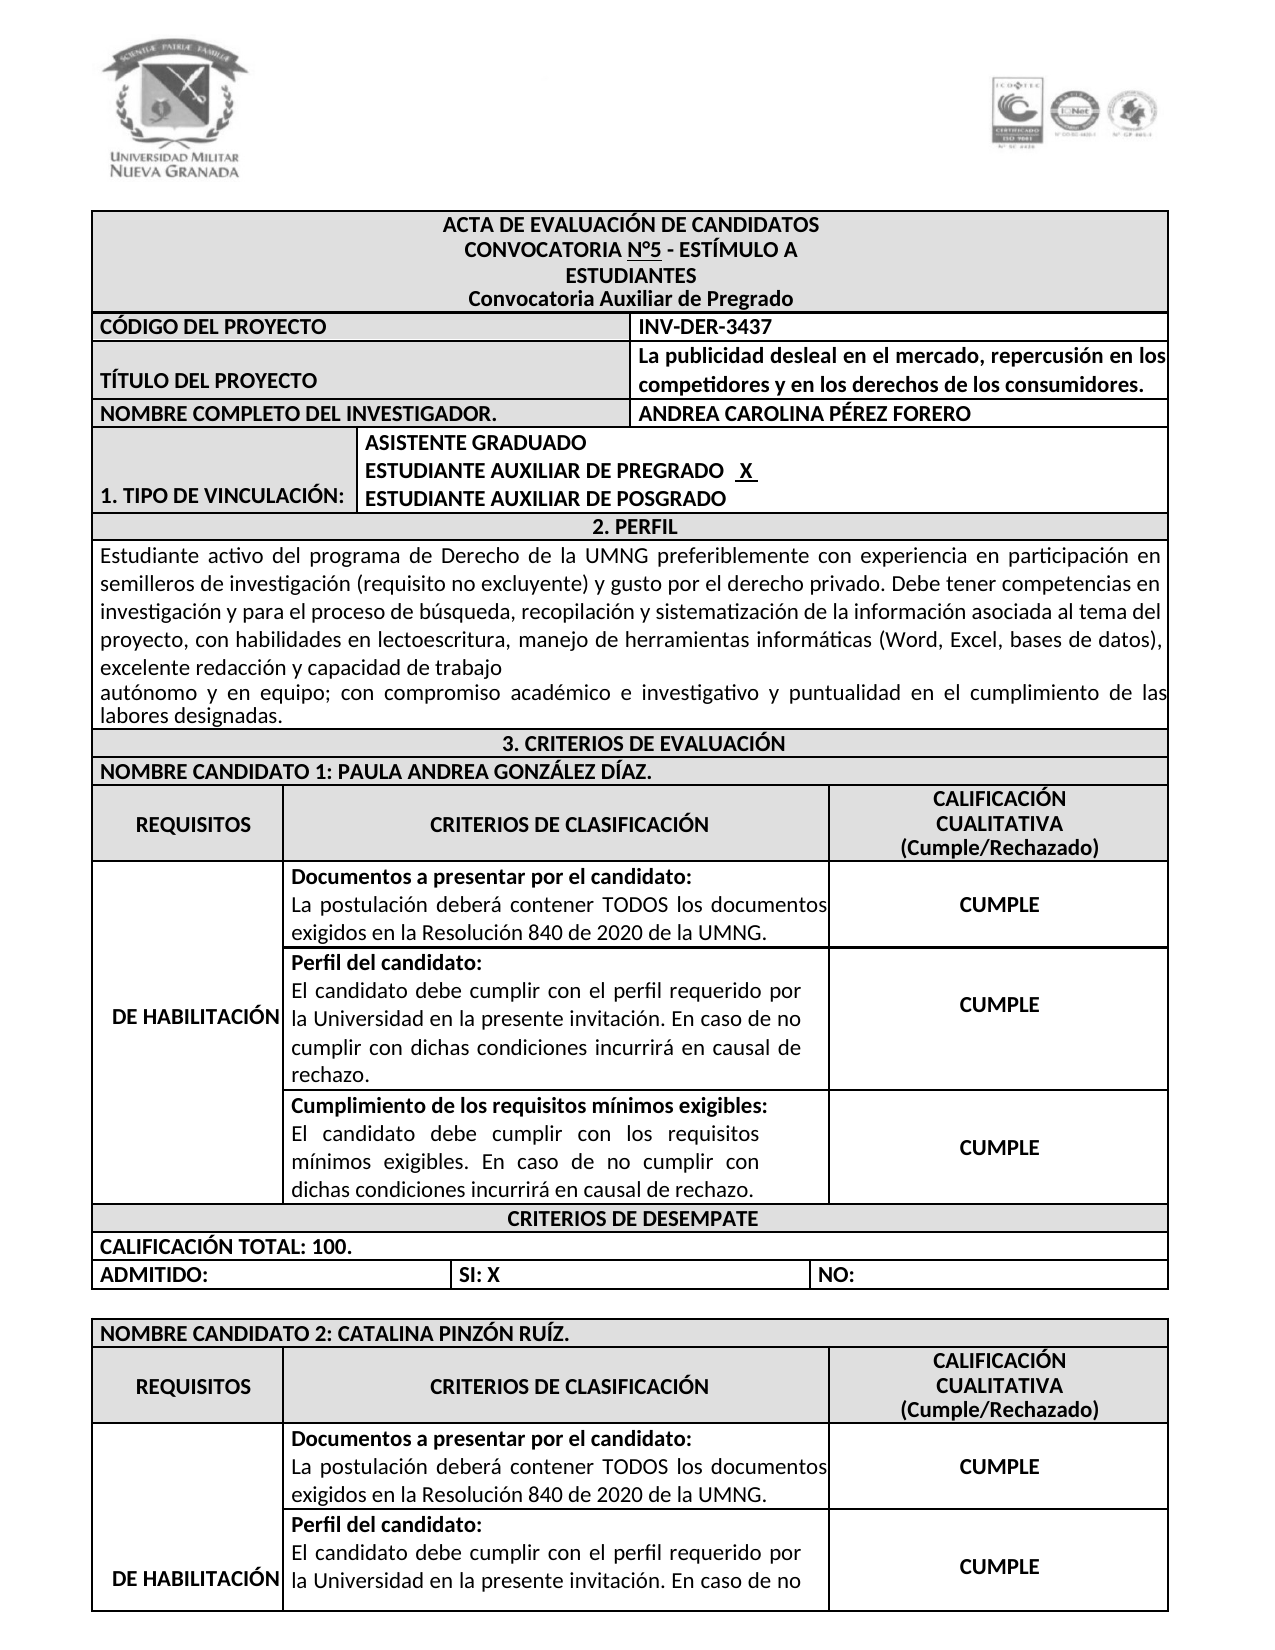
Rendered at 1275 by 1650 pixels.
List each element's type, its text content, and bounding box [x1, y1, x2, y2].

table_cell REQUISITOS [93, 786, 282, 860]
table_cell TÍTULO DEL PROYECTO [93, 342, 629, 398]
table_cell ASISTENTE GRADUADO ESTUDIANTE AUXILIAR DE PREGRADO X ESTUDIANTE AUXILIAR DE POSGRADO [358, 428, 1167, 512]
table_cell CÓDIGO DEL PROYECTO [93, 314, 629, 339]
table_cell 1. TIPO DE VINCULACIÓN: [93, 428, 356, 512]
table_cell Documentos a presentar por el candidato: La postulación deberá contener TODOS los documentos exigidos en la Resolución 840 de 2020 de la UMNG. [284, 1424, 828, 1508]
table_cell CRITERIOS DE CLASIFICACIÓN [284, 1348, 828, 1422]
table_cell DE HABILITACIÓN [93, 1424, 282, 1610]
table_cell REQUISITOS [93, 1348, 282, 1422]
table_cell CUMPLE [830, 1091, 1167, 1203]
table_cell INV-DER-3437 [631, 314, 1167, 339]
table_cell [284, 1510, 828, 1610]
table_cell CUMPLE [830, 949, 1167, 1089]
table_cell CRITERIOS DE CLASIFICACIÓN [284, 786, 828, 860]
picture [92, 34, 1165, 182]
table_cell La publicidad desleal en el mercado, repercusión en los competidores y en los derechos de los consumidores. [631, 342, 1167, 398]
table_cell NO: [811, 1261, 1167, 1287]
table_cell CUMPLE [830, 1424, 1167, 1508]
table_header NOMBRE CANDIDATO 2: CATALINA PINZÓN RUÍZ. [93, 1320, 1167, 1346]
table_cell ANDREA CAROLINA PÉREZ FORERO [631, 400, 1167, 426]
table_cell 2. PERFIL [93, 514, 1167, 539]
table_cell CUMPLE [830, 862, 1167, 946]
table_cell CALIFICACIÓN TOTAL: 100. [93, 1233, 1167, 1259]
table_cell Documentos a presentar por el candidato: La postulación deberá contener TODOS los documentos exigidos en la Resolución 840 de 2020 de la UMNG. [284, 862, 828, 946]
table_cell SI: X [452, 1261, 809, 1287]
table_cell CRITERIOS DE DESEMPATE [93, 1205, 1167, 1231]
table_cell ADMITIDO: [93, 1261, 450, 1287]
table_cell CALIFICACIÓN CUALITATIVA (Cumple/Rechazado) [830, 786, 1167, 860]
table_header ACTA DE EVALUACIÓN DE CANDIDATOS CONVOCATORIA N°5 - ESTÍMULO A ESTUDIANTES Convocatoria Auxiliar de Pregrado [93, 212, 1167, 311]
table_cell Estudiante activo del programa de Derecho de la UMNG preferiblemente con experiencia en participación en semilleros de investigación (requisito no excluyente) y gusto por el derecho privado. Debe tener competencias en investigación y para el proceso de búsqueda, recopilación y sistematización de la información asociada al tema del proyecto, con habilidades en lectoescritura, manejo de herramientas informáticas (Word, Excel, bases de datos), excelente redacción y capacidad de trabajo autónomo y en equipo; con compromiso académico e investigativo y puntualidad en el cumplimiento de las labores designadas. [93, 541, 1167, 728]
table_cell CUMPLE [830, 1510, 1167, 1610]
table_cell CALIFICACIÓN CUALITATIVA (Cumple/Rechazado) [830, 1348, 1167, 1422]
table_cell DE HABILITACIÓN [93, 862, 282, 1203]
table_cell NOMBRE COMPLETO DEL INVESTIGADOR. [93, 400, 629, 426]
table_cell NOMBRE CANDIDATO 1: PAULA ANDREA GONZÁLEZ DÍAZ. [93, 758, 1167, 784]
table_cell 3. CRITERIOS DE EVALUACIÓN [93, 730, 1167, 756]
